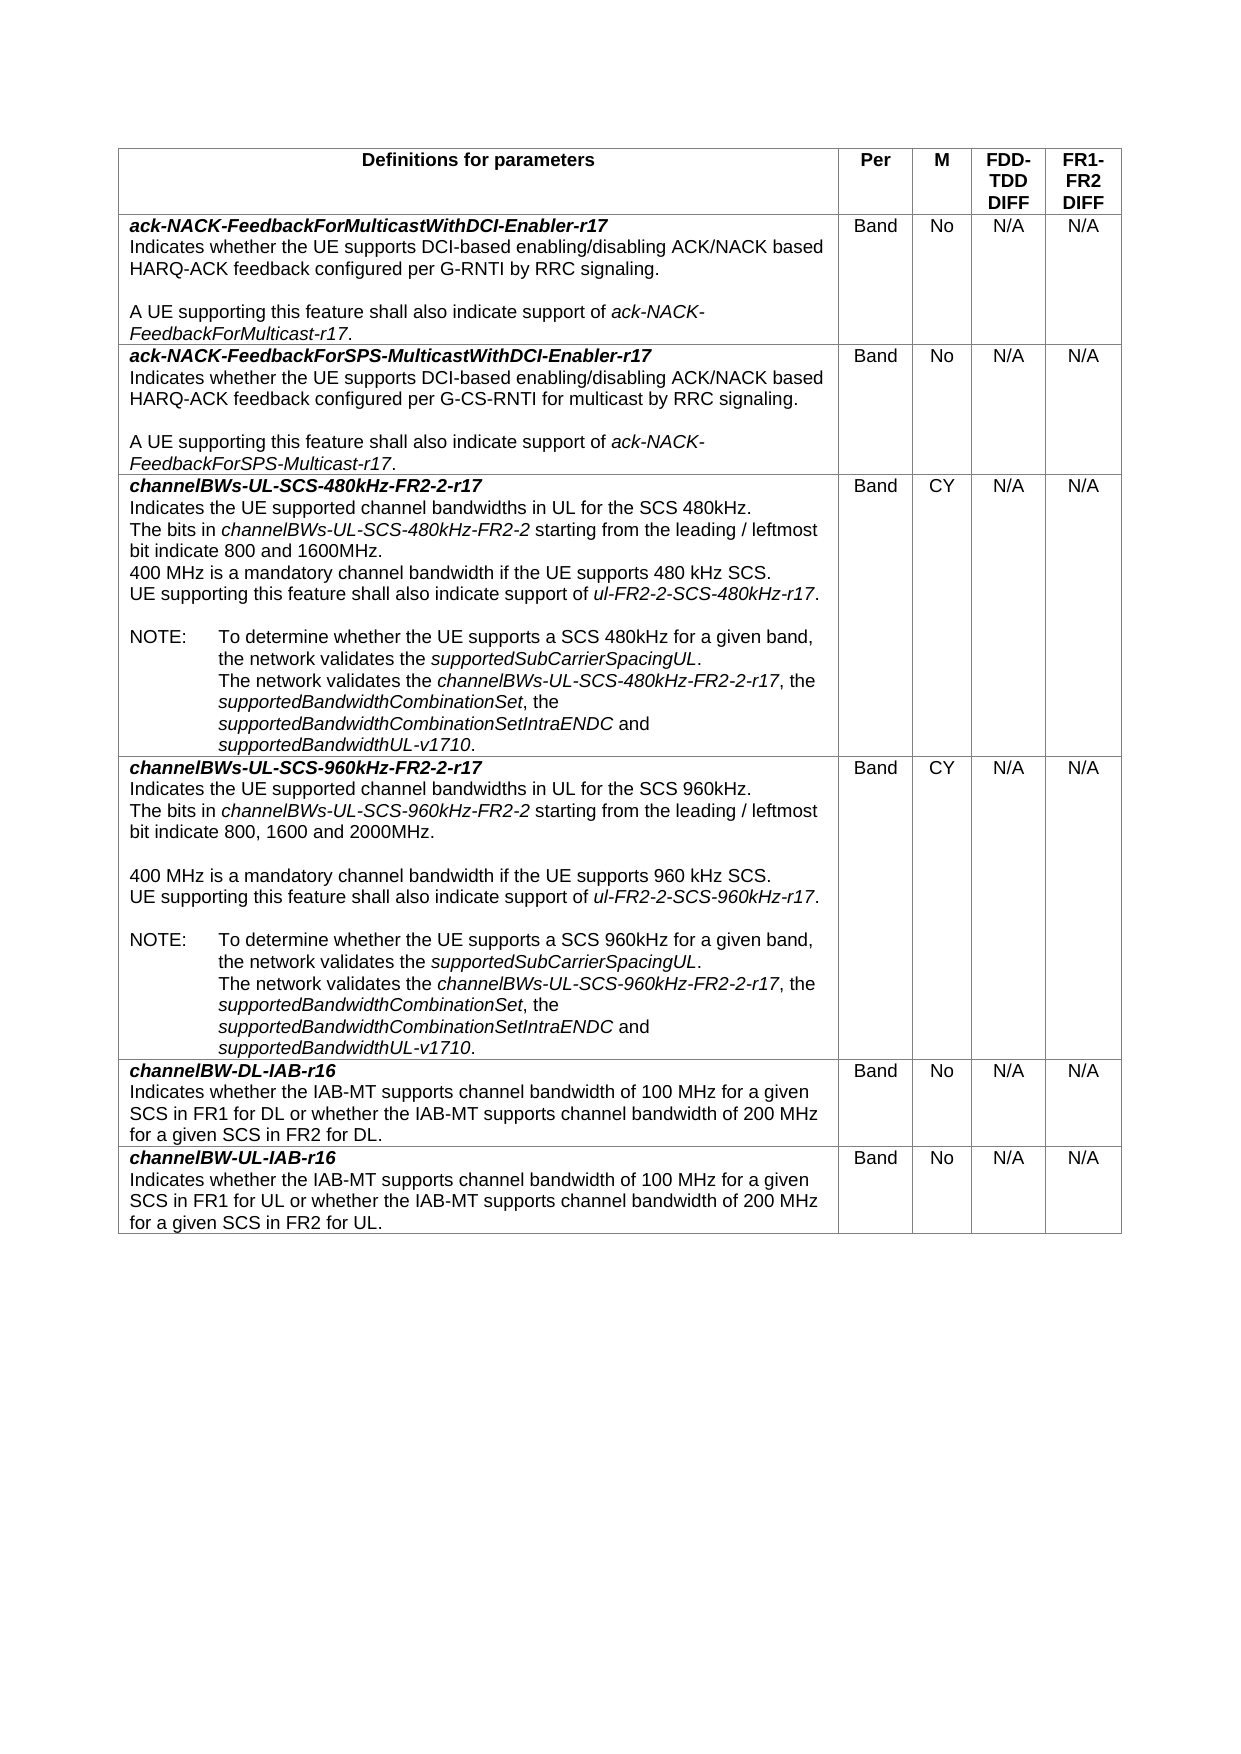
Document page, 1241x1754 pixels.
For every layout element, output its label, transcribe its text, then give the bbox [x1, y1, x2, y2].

table_cell channelBWs-UL-SCS-960kHz-FR2-2-r17 Indicates the UE supported channel bandwidths in UL for the SCS 960kHz. The bits in channelBWs-UL-SCS-960kHz-FR2-2 starting from the leading / leftmost bit indicate 800, 1600 and 2000MHz. 400 MHz is a mandatory channel bandwidth if the UE supports 960 kHz SCS. UE supporting this feature shall also indicate support of ul-FR2-2-SCS-960kHz-r17. NOTE: To determine whether the UE supports a SCS 960kHz for a given band, the network validates the supportedSubCarrierSpacingUL. The network validates the channelBWs-UL-SCS-960kHz-FR2-2-r17, the supportedBandwidthCombinationSet, the supportedBandwidthCombinationSetIntraENDC and supportedBandwidthUL-v1710. [119, 757, 838, 1058]
table_cell ack-NACK-FeedbackForMulticastWithDCI-Enabler-r17 Indicates whether the UE supports DCI-based enabling/disabling ACK/NACK based HARQ-ACK feedback configured per G-RNTI by RRC signaling. A UE supporting this feature shall also indicate support of ack-NACK-FeedbackForMulticast-r17. [119, 215, 838, 344]
table_cell channelBW-DL-IAB-r16 Indicates whether the IAB-MT supports channel bandwidth of 100 MHz for a given SCS in FR1 for DL or whether the IAB-MT supports channel bandwidth of 200 MHz for a given SCS in FR2 for DL. [119, 1060, 838, 1146]
table_cell No [913, 1060, 971, 1146]
table_cell N/A [972, 215, 1045, 344]
table_cell No [913, 215, 971, 344]
table_cell No [913, 345, 971, 474]
table_cell N/A [1046, 475, 1121, 756]
table_cell No [913, 1147, 971, 1233]
table_header FR1-FR2 DIFF [1046, 149, 1121, 213]
table_cell CY [913, 475, 971, 756]
table_cell ack-NACK-FeedbackForSPS-MulticastWithDCI-Enabler-r17 Indicates whether the UE supports DCI-based enabling/disabling ACK/NACK based HARQ-ACK feedback configured per G-CS-RNTI for multicast by RRC signaling. A UE supporting this feature shall also indicate support of ack-NACK-FeedbackForSPS-Multicast-r17. [119, 345, 838, 474]
table_cell Band [839, 1060, 912, 1146]
table_header FDD-TDD DIFF [972, 149, 1045, 213]
table_header Definitions for parameters [119, 149, 838, 213]
table_cell Band [839, 757, 912, 1058]
table_cell N/A [1046, 1147, 1121, 1233]
table_cell N/A [1046, 757, 1121, 1058]
table_cell Band [839, 215, 912, 344]
table_header M [913, 149, 971, 213]
table_cell channelBW-UL-IAB-r16 Indicates whether the IAB-MT supports channel bandwidth of 100 MHz for a given SCS in FR1 for UL or whether the IAB-MT supports channel bandwidth of 200 MHz for a given SCS in FR2 for UL. [119, 1147, 838, 1233]
table_cell N/A [1046, 215, 1121, 344]
table_cell Band [839, 1147, 912, 1233]
table_cell Band [839, 475, 912, 756]
table_cell N/A [972, 475, 1045, 756]
table_cell CY [913, 757, 971, 1058]
table_cell N/A [972, 757, 1045, 1058]
table_cell N/A [1046, 345, 1121, 474]
table_header Per [839, 149, 912, 213]
table_cell channelBWs-UL-SCS-480kHz-FR2-2-r17 Indicates the UE supported channel bandwidths in UL for the SCS 480kHz. The bits in channelBWs-UL-SCS-480kHz-FR2-2 starting from the leading / leftmost bit indicate 800 and 1600MHz. 400 MHz is a mandatory channel bandwidth if the UE supports 480 kHz SCS. UE supporting this feature shall also indicate support of ul-FR2-2-SCS-480kHz-r17. NOTE: To determine whether the UE supports a SCS 480kHz for a given band, the network validates the supportedSubCarrierSpacingUL. The network validates the channelBWs-UL-SCS-480kHz-FR2-2-r17, the supportedBandwidthCombinationSet, the supportedBandwidthCombinationSetIntraENDC and supportedBandwidthUL-v1710. [119, 475, 838, 756]
table_cell N/A [972, 345, 1045, 474]
table_cell Band [839, 345, 912, 474]
table_cell N/A [972, 1147, 1045, 1233]
table_cell N/A [972, 1060, 1045, 1146]
table_cell N/A [1046, 1060, 1121, 1146]
